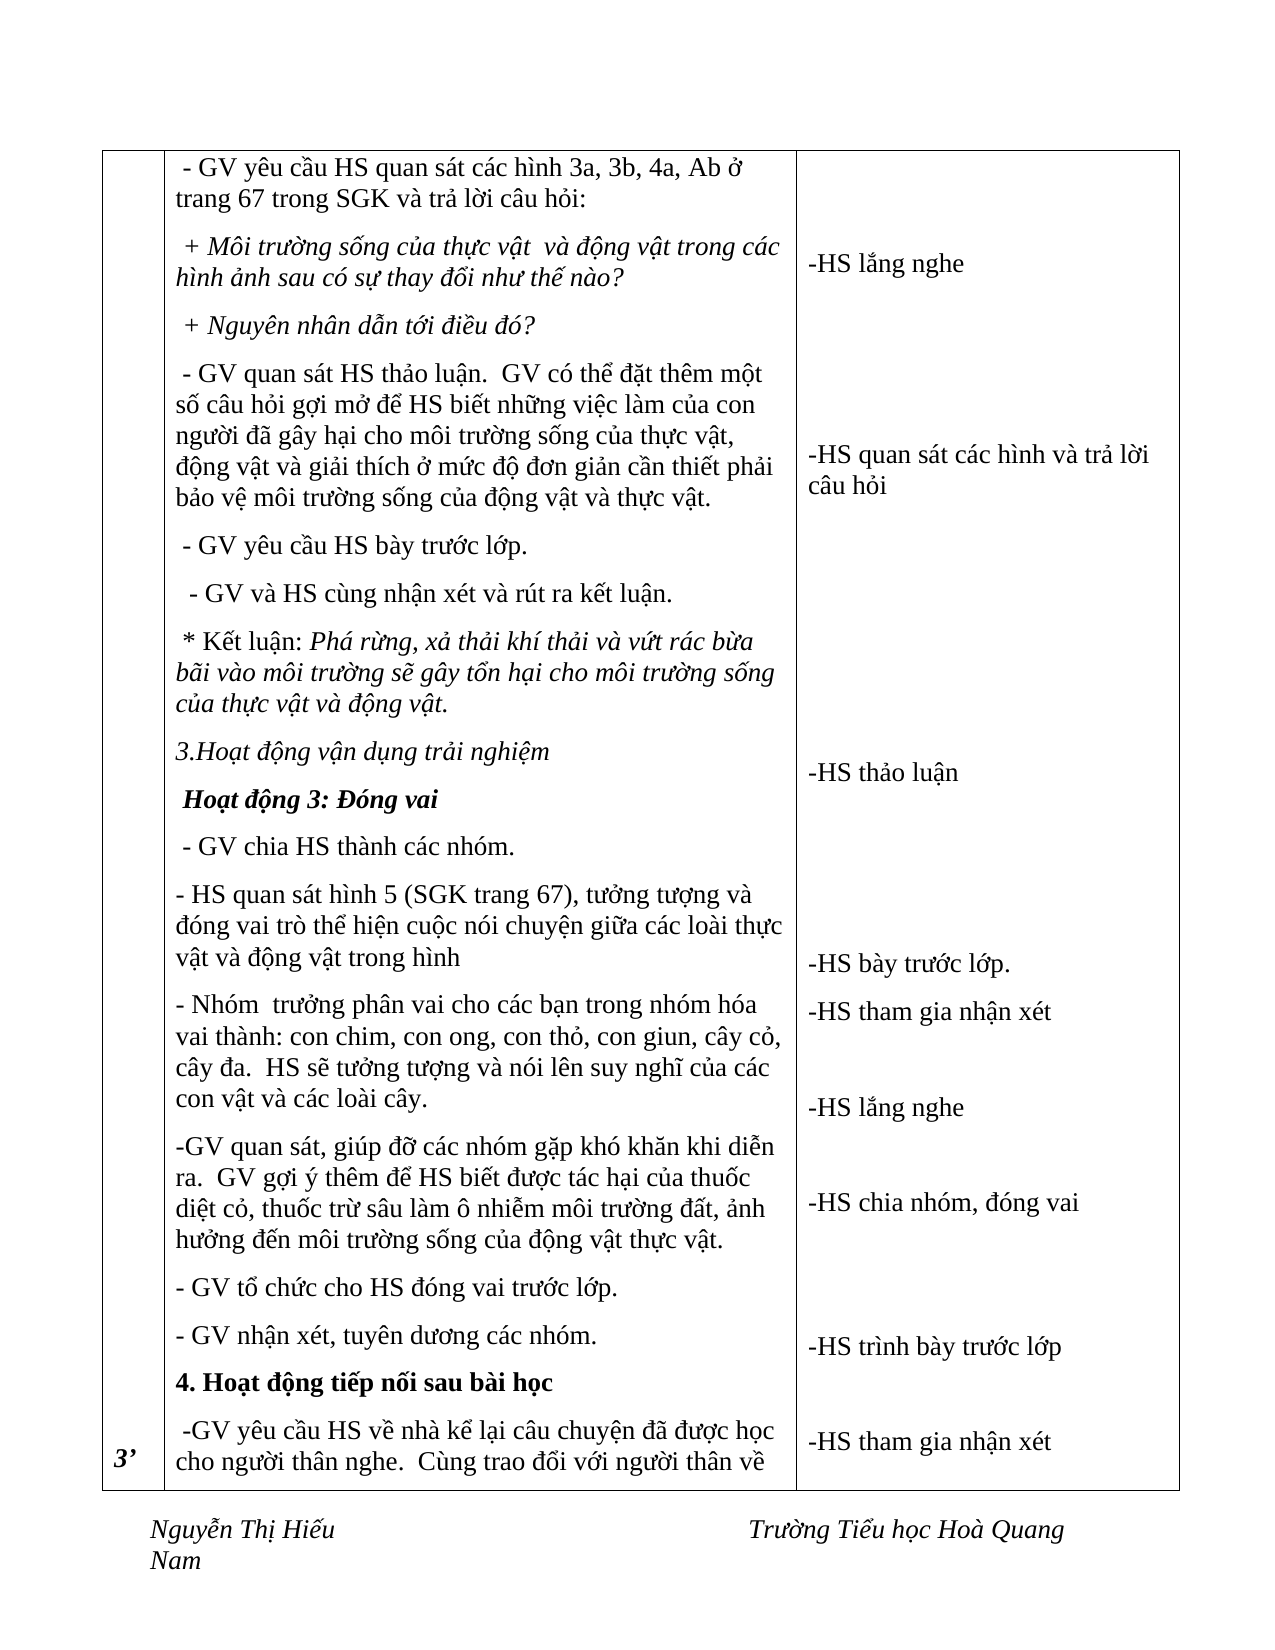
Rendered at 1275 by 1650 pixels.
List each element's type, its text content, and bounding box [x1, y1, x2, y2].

table_cell 5’ 27’ 3’ [103, 151, 164, 1490]
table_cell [165, 151, 796, 1490]
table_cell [797, 151, 1179, 1490]
